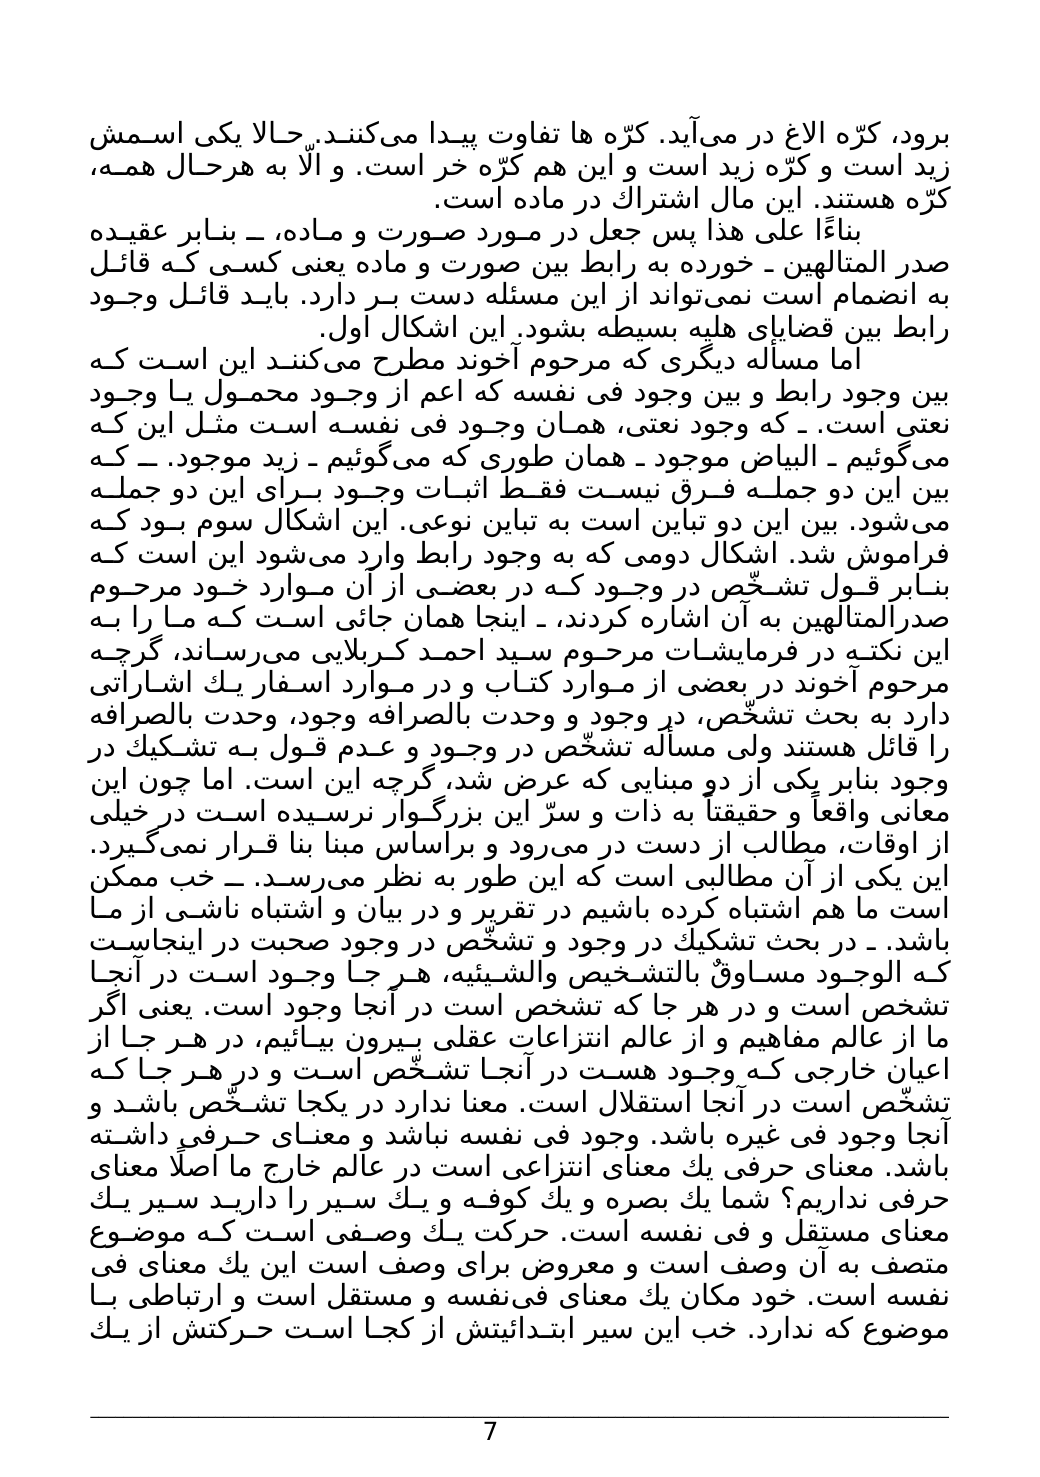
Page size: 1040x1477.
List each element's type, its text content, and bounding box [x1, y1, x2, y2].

text بناءًا على هذا پس جعل در مورد صورت و ماده، ـ بنابر عقیده صدر المتالهین ـ خورده به رابط بین صورت و ماده یعنى كسى كه قائل به انضمام است نمى‌تواند از این مسئله دست بر دارد. باید قائل وجود رابط بین قضایاى هلیه بسیطه بشود. این اشكال اول. [89, 215, 951, 344]
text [89, 344, 951, 1345]
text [89, 118, 951, 215]
